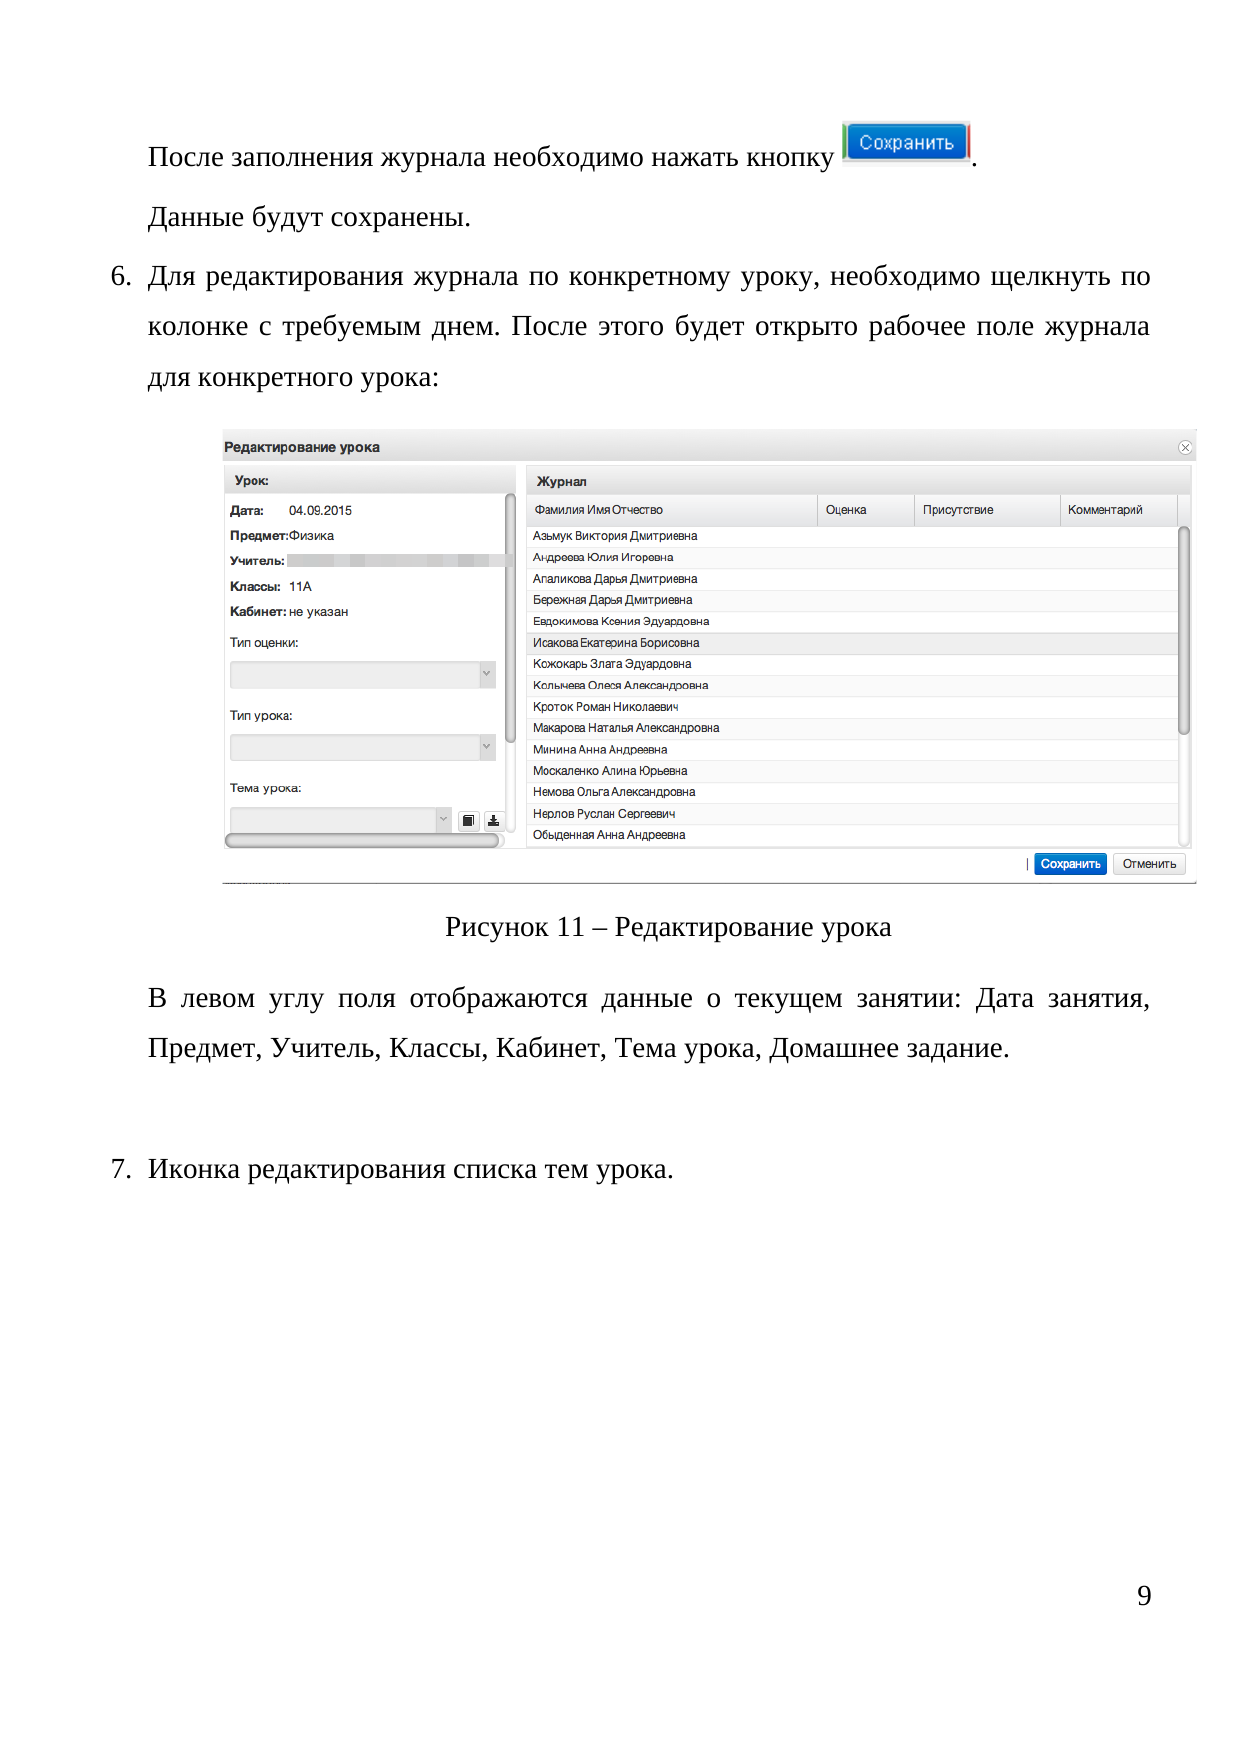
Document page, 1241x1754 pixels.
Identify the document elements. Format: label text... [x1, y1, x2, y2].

text После заполнения журнала необходимо нажать кнопку . [148, 118, 1152, 173]
picture [222, 429, 1197, 884]
text В левом углу поля отображаются данные о текущем занятии: Дата занятия, Предмет, Учитель, Классы, Кабинет, Тема урока, Домашнее задание. [148, 980, 1152, 1064]
picture [842, 118, 971, 167]
text Рисунок 11 – Редактирование урока [148, 909, 1152, 942]
list Для редактирования журнала по конкретному уроку, необходимо щелкнуть по колонке с требуемым днем. После этого будет открыто рабочее поле журнала для конкретного урока: [110, 258, 1152, 392]
list Иконка редактирования списка тем урока. [110, 1152, 1152, 1185]
text Данные будут сохранены. [148, 199, 1152, 232]
